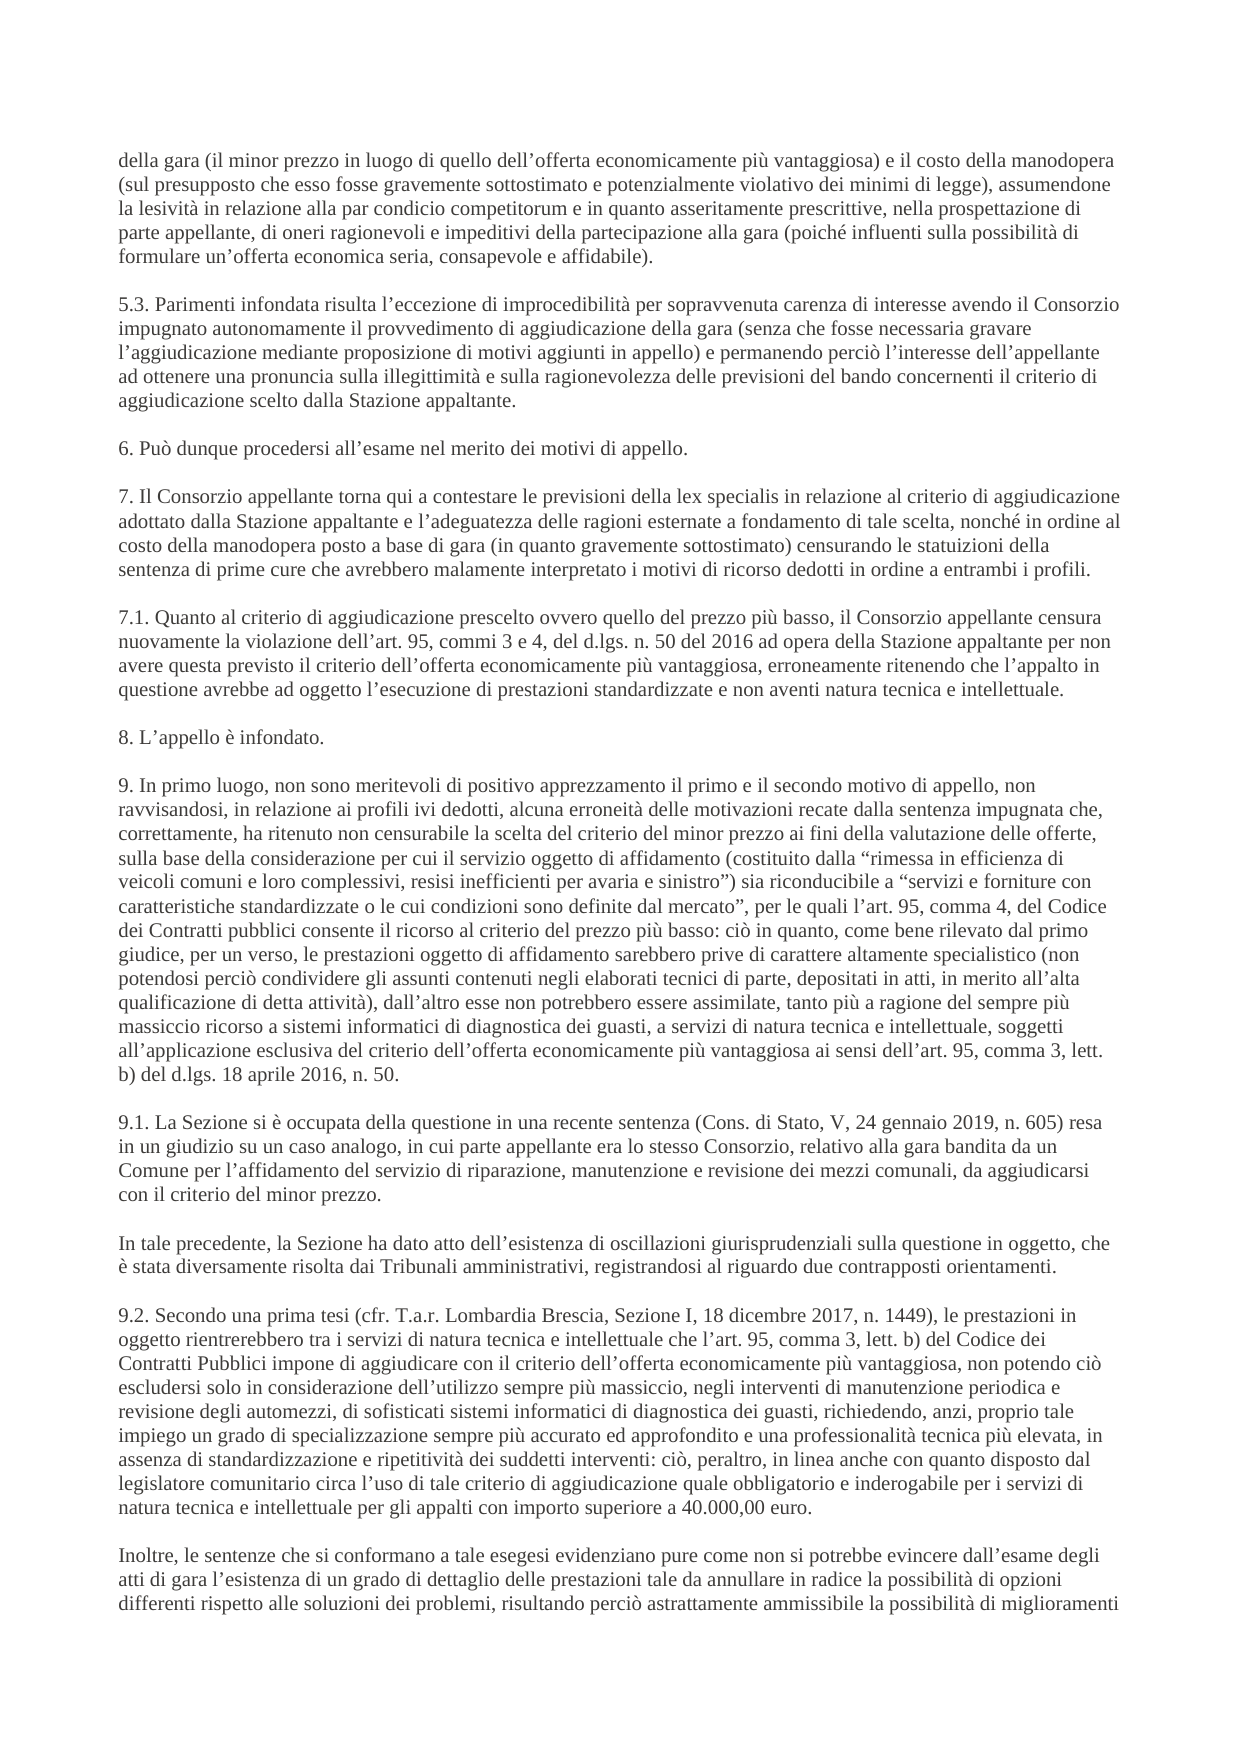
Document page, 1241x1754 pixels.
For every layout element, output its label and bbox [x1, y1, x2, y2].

text [118, 148, 1122, 1615]
